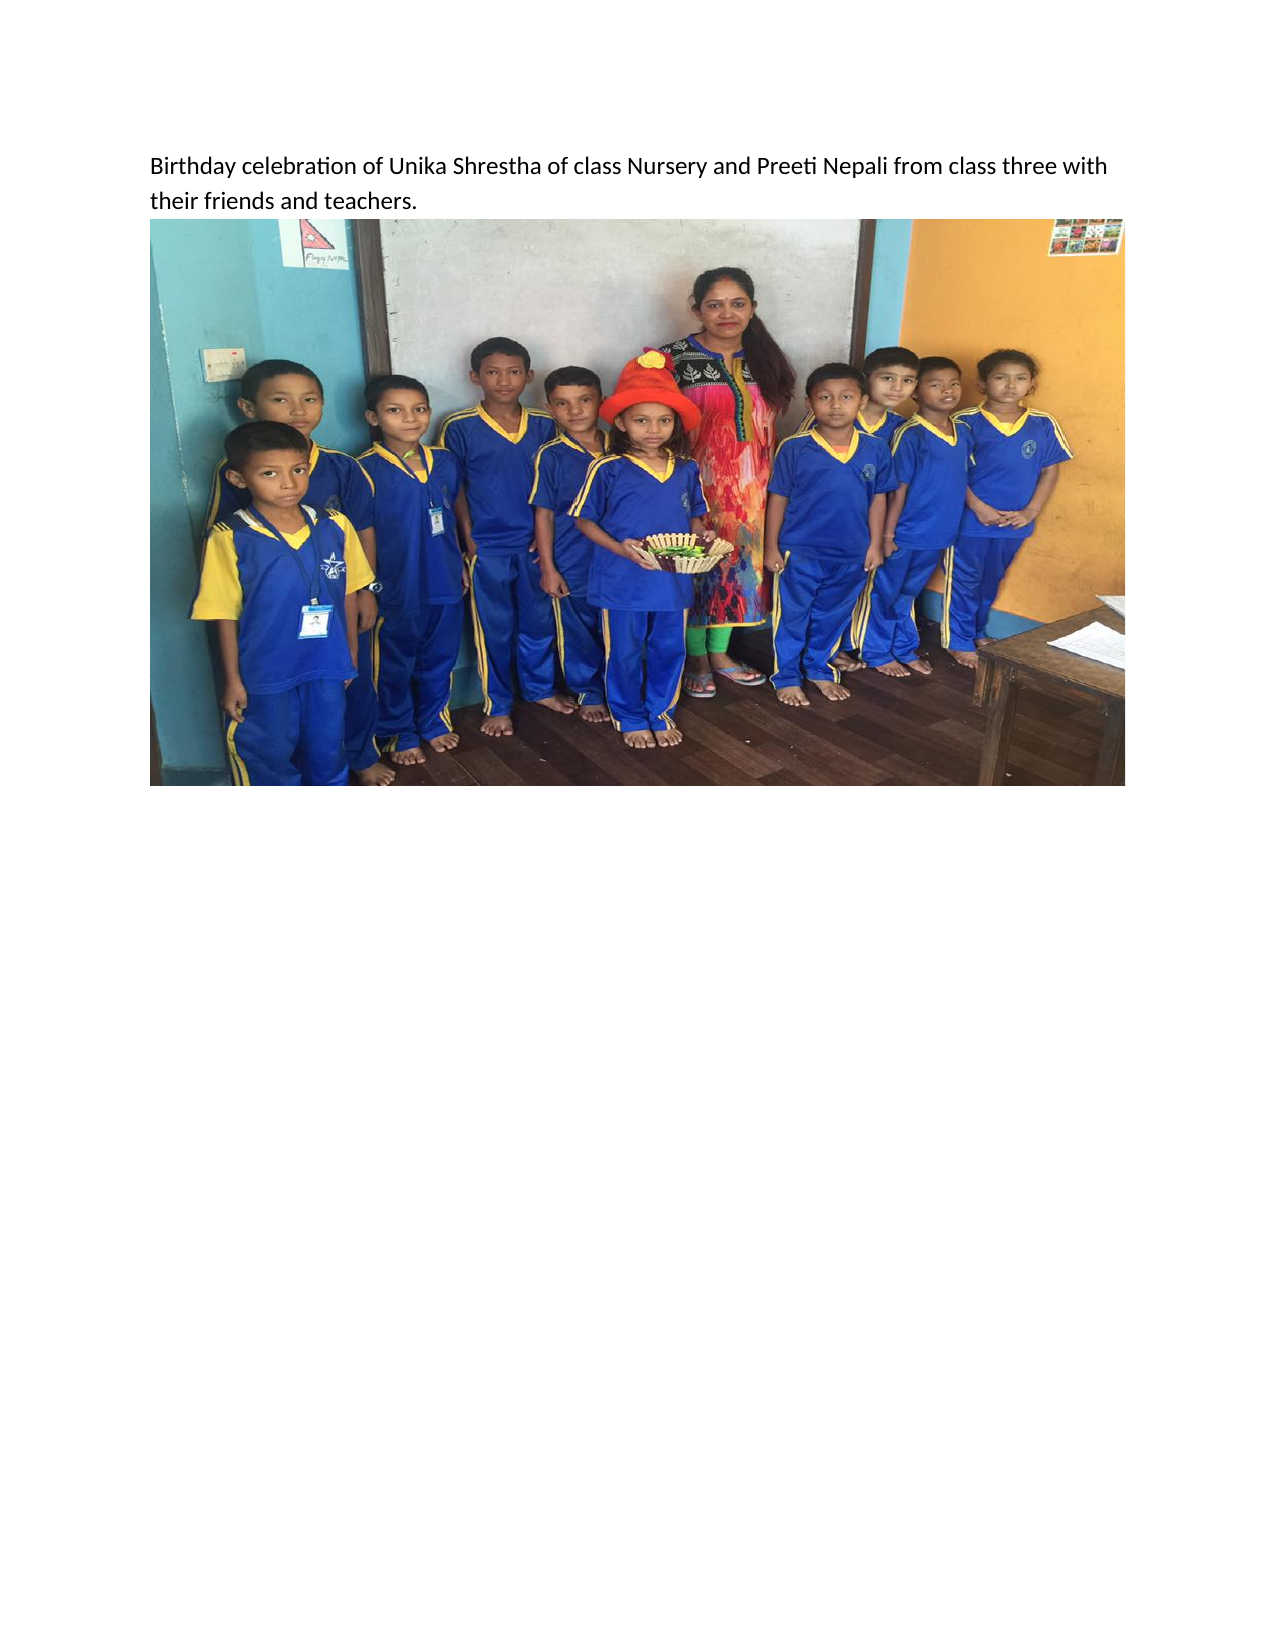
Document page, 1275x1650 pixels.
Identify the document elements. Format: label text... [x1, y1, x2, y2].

text Birthday celebration of Unika Shrestha of class Nursery and Preeti Nepali from class three with their friends and teachers. [150, 150, 1125, 219]
picture [150, 219, 1125, 786]
